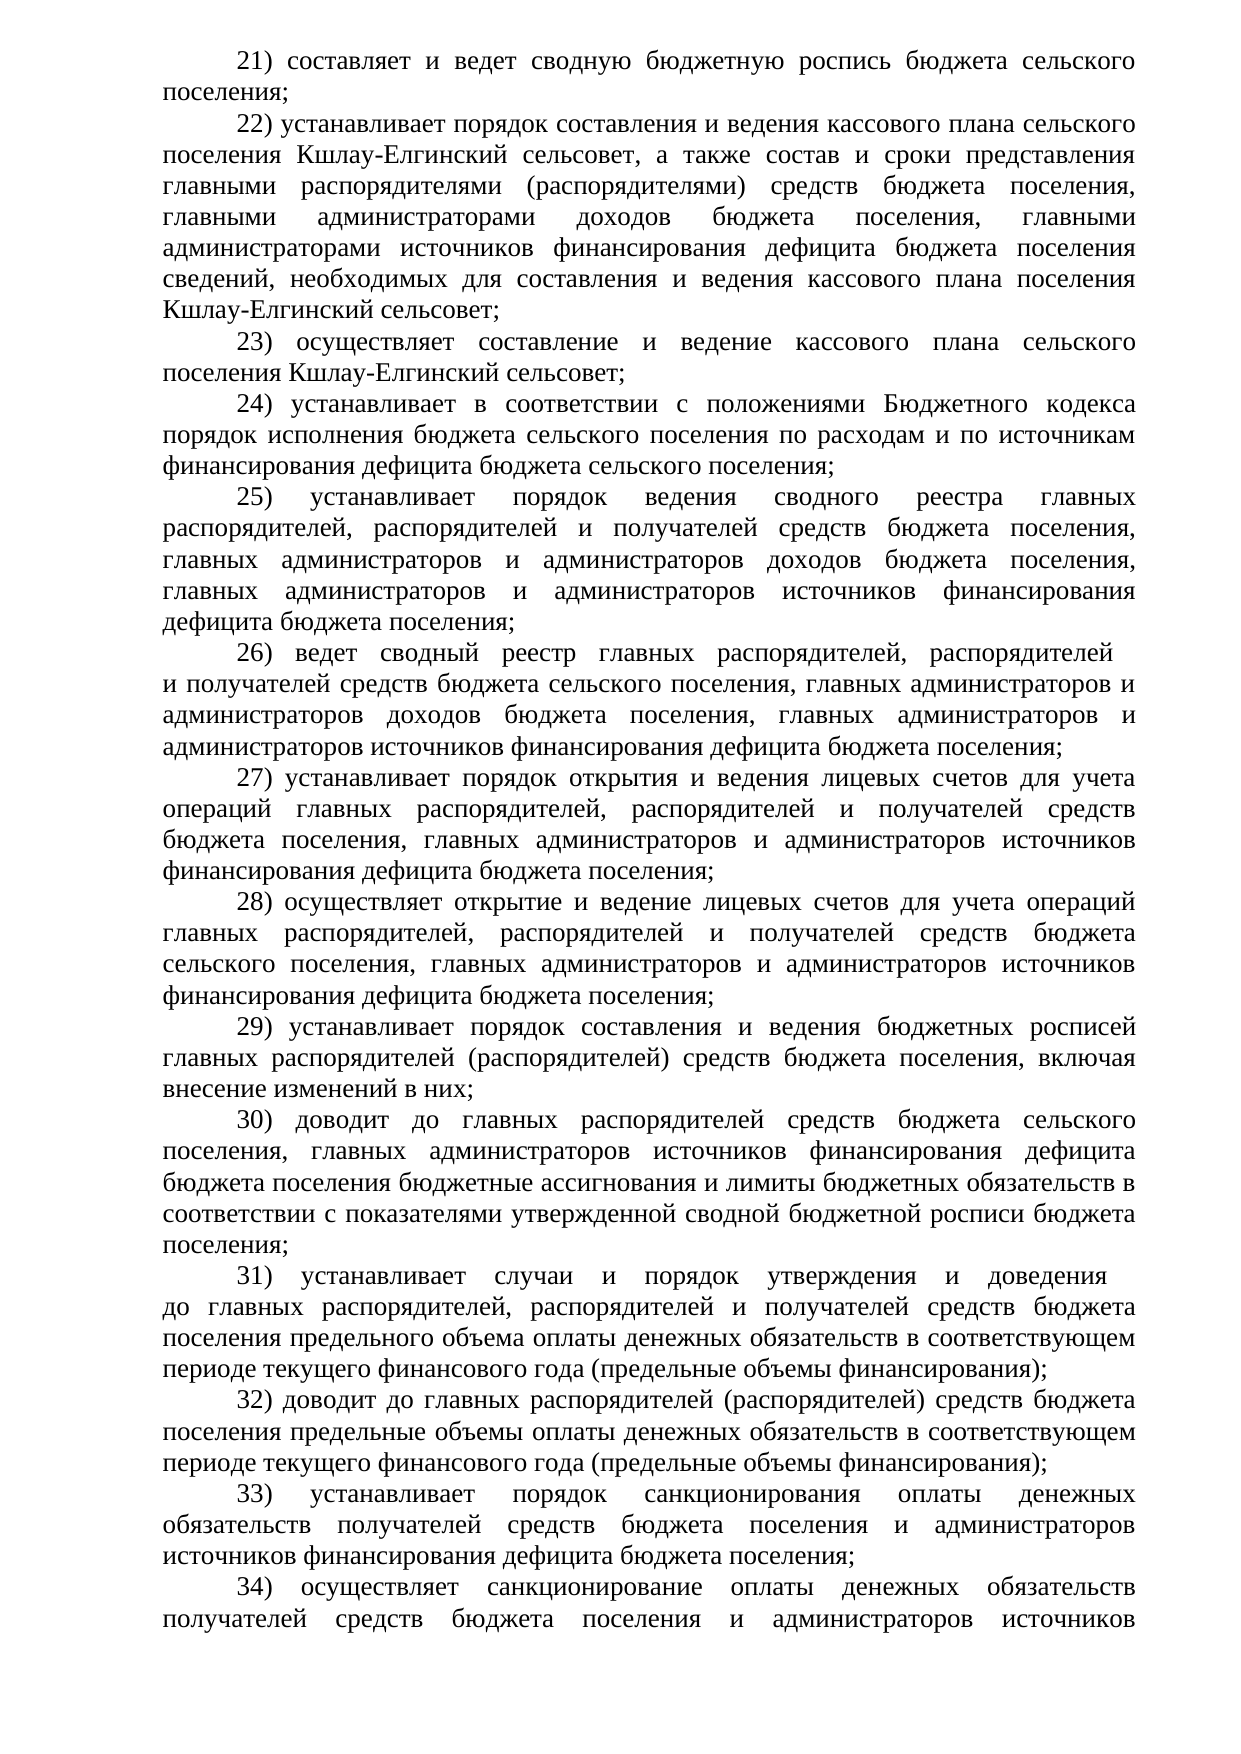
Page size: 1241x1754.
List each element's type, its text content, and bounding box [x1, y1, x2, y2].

text 33) устанавливает порядок санкционирования оплаты денежных обязательств получателей средств бюджета поселения и администраторов источников финансирования дефицита бюджета поселения; [162, 1477, 1137, 1571]
text 29) устанавливает порядок составления и ведения бюджетных росписей главных распорядителей (распорядителей) средств бюджета поселения, включая внесение изменений в них; [162, 1010, 1137, 1103]
text 23) осуществляет составление и ведение кассового плана сельского поселения Кшлау-Елгинский сельсовет; [162, 325, 1137, 387]
text 28) осуществляет открытие и ведение лицевых счетов для учета операций главных распорядителей, распорядителей и получателей средств бюджета сельского поселения, главных администраторов и администраторов источников финансирования дефицита бюджета поселения; [162, 885, 1137, 1010]
text 24) устанавливает в соответствии с положениями Бюджетного кодекса порядок исполнения бюджета сельского поселения по расходам и по источникам финансирования дефицита бюджета сельского поселения; [162, 387, 1137, 480]
text 22) устанавливает порядок составления и ведения кассового плана сельского поселения Кшлау-Елгинский сельсовет, а также состав и сроки представления главными распорядителями (распорядителями) средств бюджета поселения, главными администраторами доходов бюджета поселения, главными администраторами источников финансирования дефицита бюджета поселения сведений, необходимых для составления и ведения кассового плана поселения Кшлау-Елгинский сельсовет; [162, 107, 1137, 325]
text 31) устанавливает случаи и порядок утверждения и доведения до главных распорядителей, распорядителей и получателей средств бюджета поселения предельного объема оплаты денежных обязательств в соответствующем периоде текущего финансового года (предельные объемы финансирования); [162, 1259, 1137, 1384]
text 30) доводит до главных распорядителей средств бюджета сельского поселения, главных администраторов источников финансирования дефицита бюджета поселения бюджетные ассигнования и лимиты бюджетных обязательств в соответствии с показателями утвержденной сводной бюджетной росписи бюджета поселения; [162, 1103, 1137, 1259]
text 32) доводит до главных распорядителей (распорядителей) средств бюджета поселения предельные объемы оплаты денежных обязательств в соответствующем периоде текущего финансового года (предельные объемы финансирования); [162, 1384, 1137, 1477]
text 27) устанавливает порядок открытия и ведения лицевых счетов для учета операций главных распорядителей, распорядителей и получателей средств бюджета поселения, главных администраторов и администраторов источников финансирования дефицита бюджета поселения; [162, 761, 1137, 885]
text 26) ведет сводный реестр главных распорядителей, распорядителей и получателей средств бюджета сельского поселения, главных администраторов и администраторов доходов бюджета поселения, главных администраторов и администраторов источников финансирования дефицита бюджета поселения; [162, 636, 1137, 761]
text 21) составляет и ведет сводную бюджетную роспись бюджета сельского поселения; [162, 44, 1137, 107]
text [162, 1571, 1137, 1633]
text 25) устанавливает порядок ведения сводного реестра главных распорядителей, распорядителей и получателей средств бюджета поселения, главных администраторов и администраторов доходов бюджета поселения, главных администраторов и администраторов источников финансирования дефицита бюджета поселения; [162, 480, 1137, 636]
